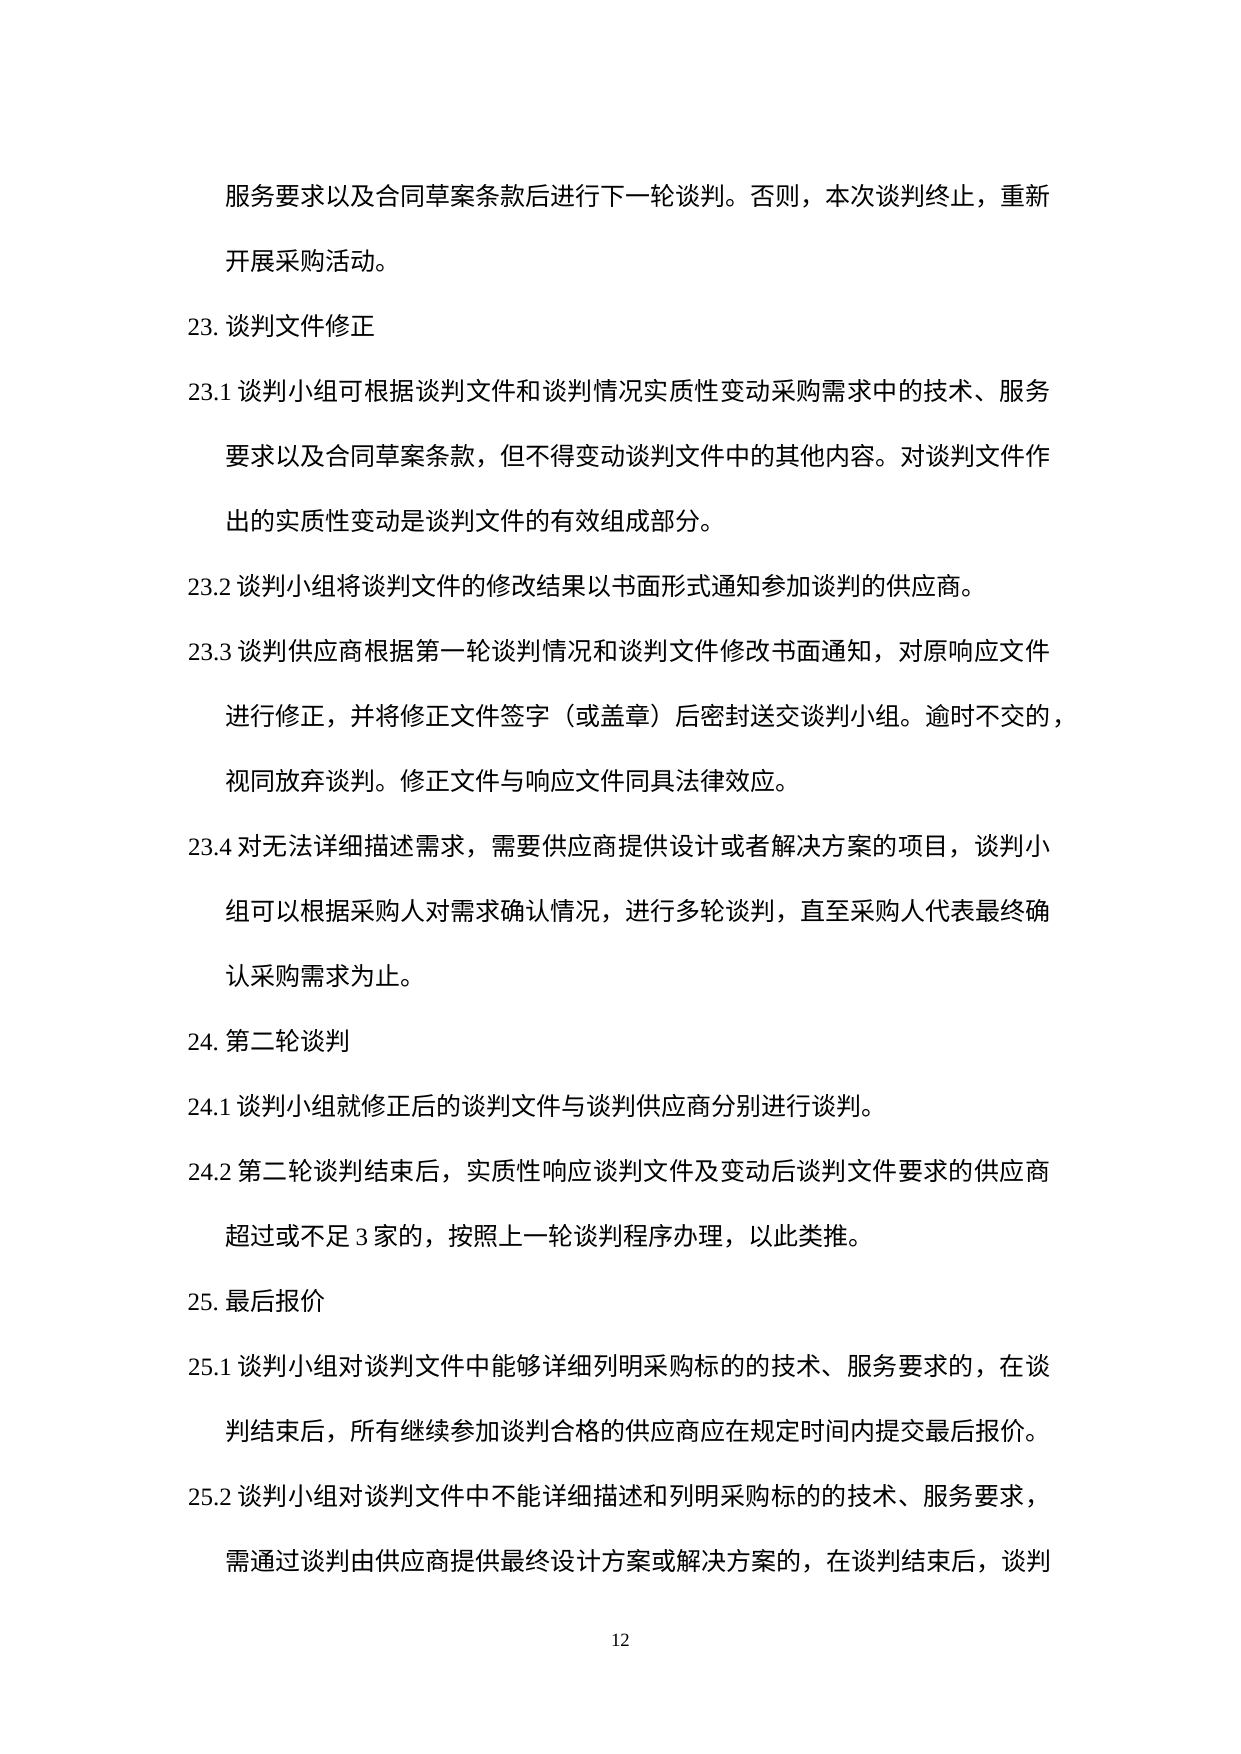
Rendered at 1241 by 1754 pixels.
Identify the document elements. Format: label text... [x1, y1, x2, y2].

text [188, 162, 1053, 292]
text 24.2第二轮谈判结束后，实质性响应谈判文件及变动后谈判文件要求的供应商超过或不足3家的，按照上一轮谈判程序办理，以此类推。 [188, 1137, 1053, 1267]
text 23.1谈判小组可根据谈判文件和谈判情况实质性变动采购需求中的技术、服务要求以及合同草案条款，但不得变动谈判文件中的其他内容。对谈判文件作出的实质性变动是谈判文件的有效组成部分。 [188, 357, 1053, 552]
text 24.1谈判小组就修正后的谈判文件与谈判供应商分别进行谈判。 [187, 1072, 1053, 1137]
text 23.4对无法详细描述需求，需要供应商提供设计或者解决方案的项目，谈判小组可以根据采购人对需求确认情况，进行多轮谈判，直至采购人代表最终确认采购需求为止。 [188, 812, 1053, 1007]
text 23. 谈判文件修正 [187, 292, 1053, 357]
text 24. 第二轮谈判 [187, 1007, 1053, 1072]
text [188, 1462, 1053, 1592]
text 23.2谈判小组将谈判文件的修改结果以书面形式通知参加谈判的供应商。 [187, 552, 1053, 617]
text 23.3谈判供应商根据第一轮谈判情况和谈判文件修改书面通知，对原响应文件进行修正，并将修正文件签字（或盖章）后密封送交谈判小组。逾时不交的，视同放弃谈判。修正文件与响应文件同具法律效应。 [188, 617, 1053, 812]
text 25. 最后报价 [187, 1267, 1053, 1332]
text 25.1谈判小组对谈判文件中能够详细列明采购标的的技术、服务要求的，在谈判结束后，所有继续参加谈判合格的供应商应在规定时间内提交最后报价。 [188, 1332, 1053, 1462]
